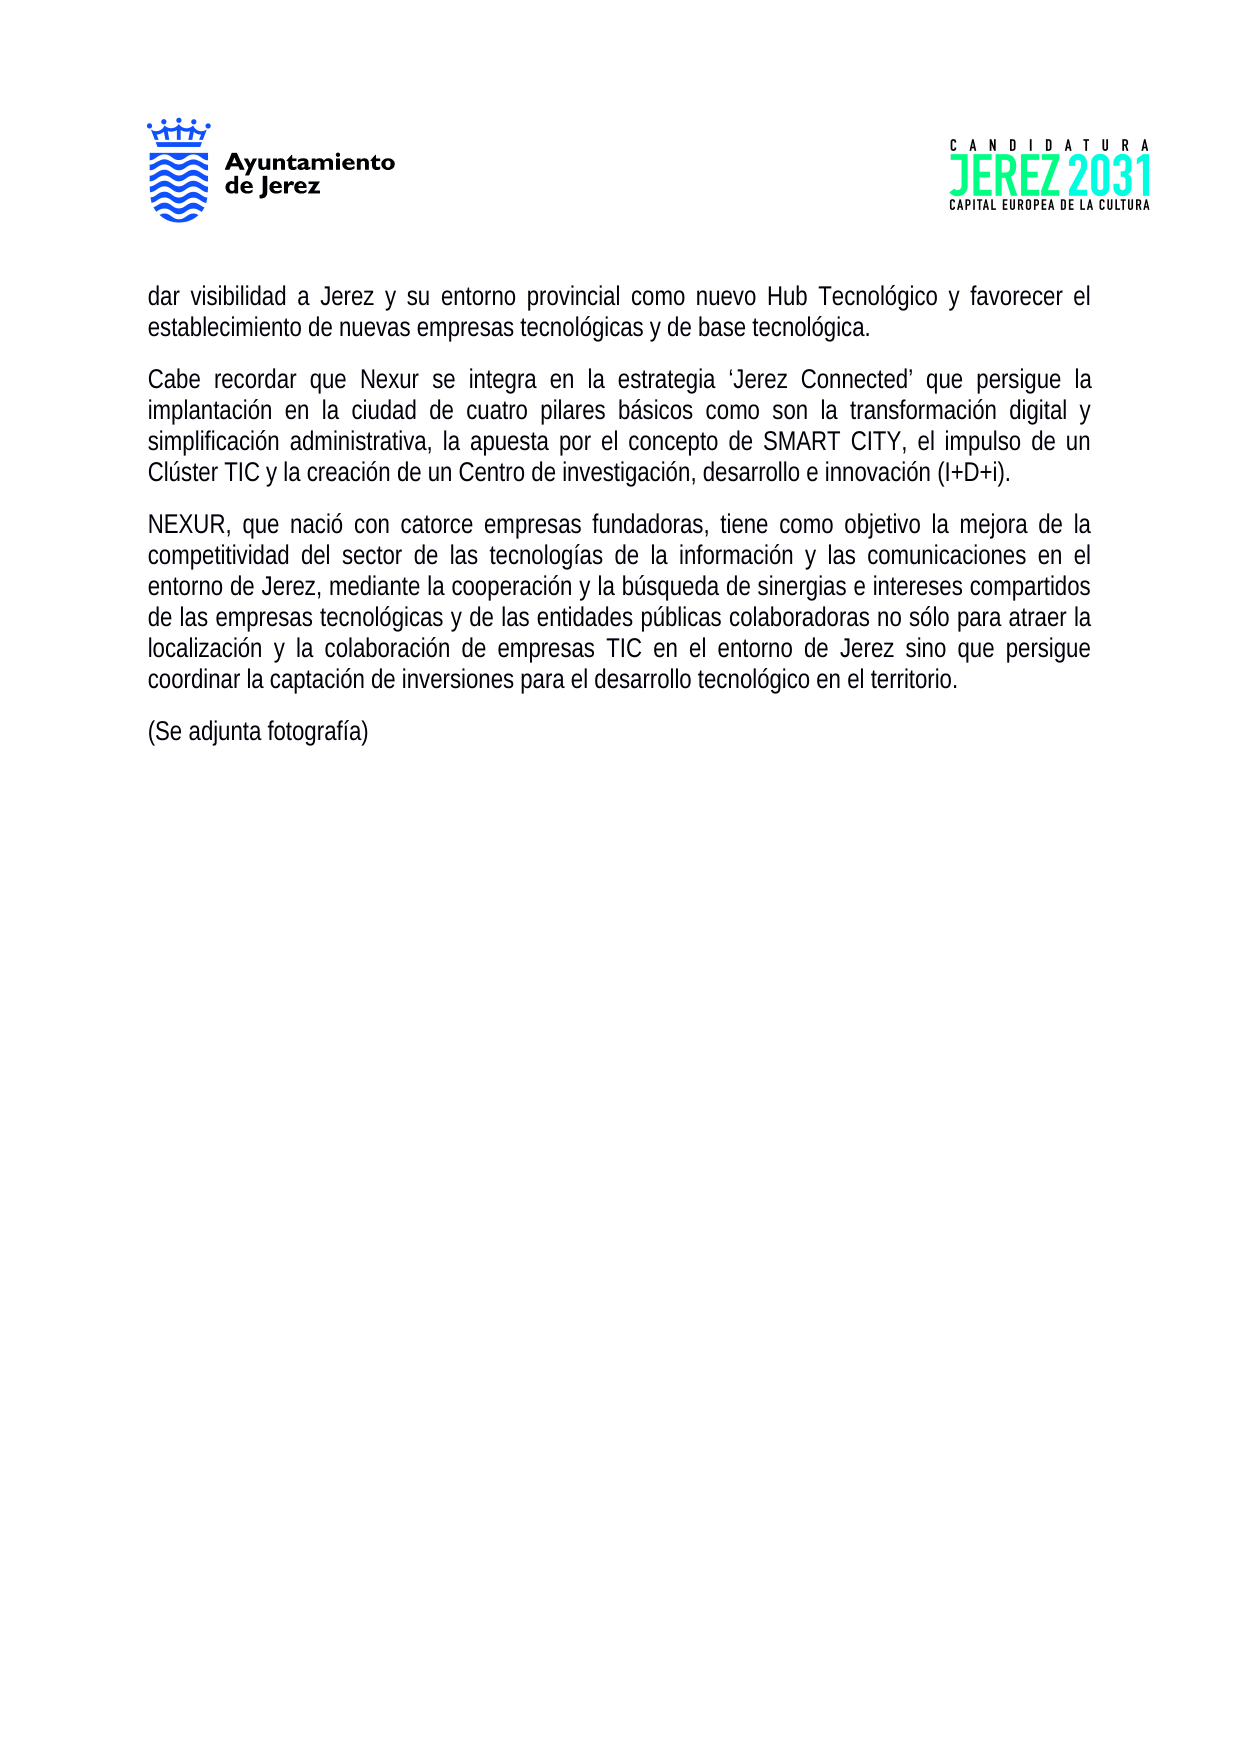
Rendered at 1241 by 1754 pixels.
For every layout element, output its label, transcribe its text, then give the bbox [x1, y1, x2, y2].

picture [132, 73, 1197, 251]
text NEXUR, que nació con catorce empresas fundadoras, tiene como objetivo la mejora de la competitividad del sector de las tecnologías de la información y las comunicaciones en el entorno de Jerez, mediante la cooperación y la búsqueda de sinergias e intereses compartidos de las empresas tecnológicas y de las entidades públicas colaboradoras no sólo para atraer la localización y la colaboración de empresas TIC en el entorno de Jerez sino que persigue coordinar la captación de inversiones para el desarrollo tecnológico en el territorio. [148, 508, 1092, 694]
text Cabe recordar que Nexur se integra en la estrategia ‘Jerez Connected’ que persigue la implantación en la ciudad de cuatro pilares básicos como son la transformación digital y simplificación administrativa, la apuesta por el concepto de SMART CITY, el impulso de un Clúster TIC y la creación de un Centro de investigación, desarrollo e innovación (I+D+i). [148, 363, 1092, 487]
text (Se adjunta fotografía) [148, 715, 1092, 746]
